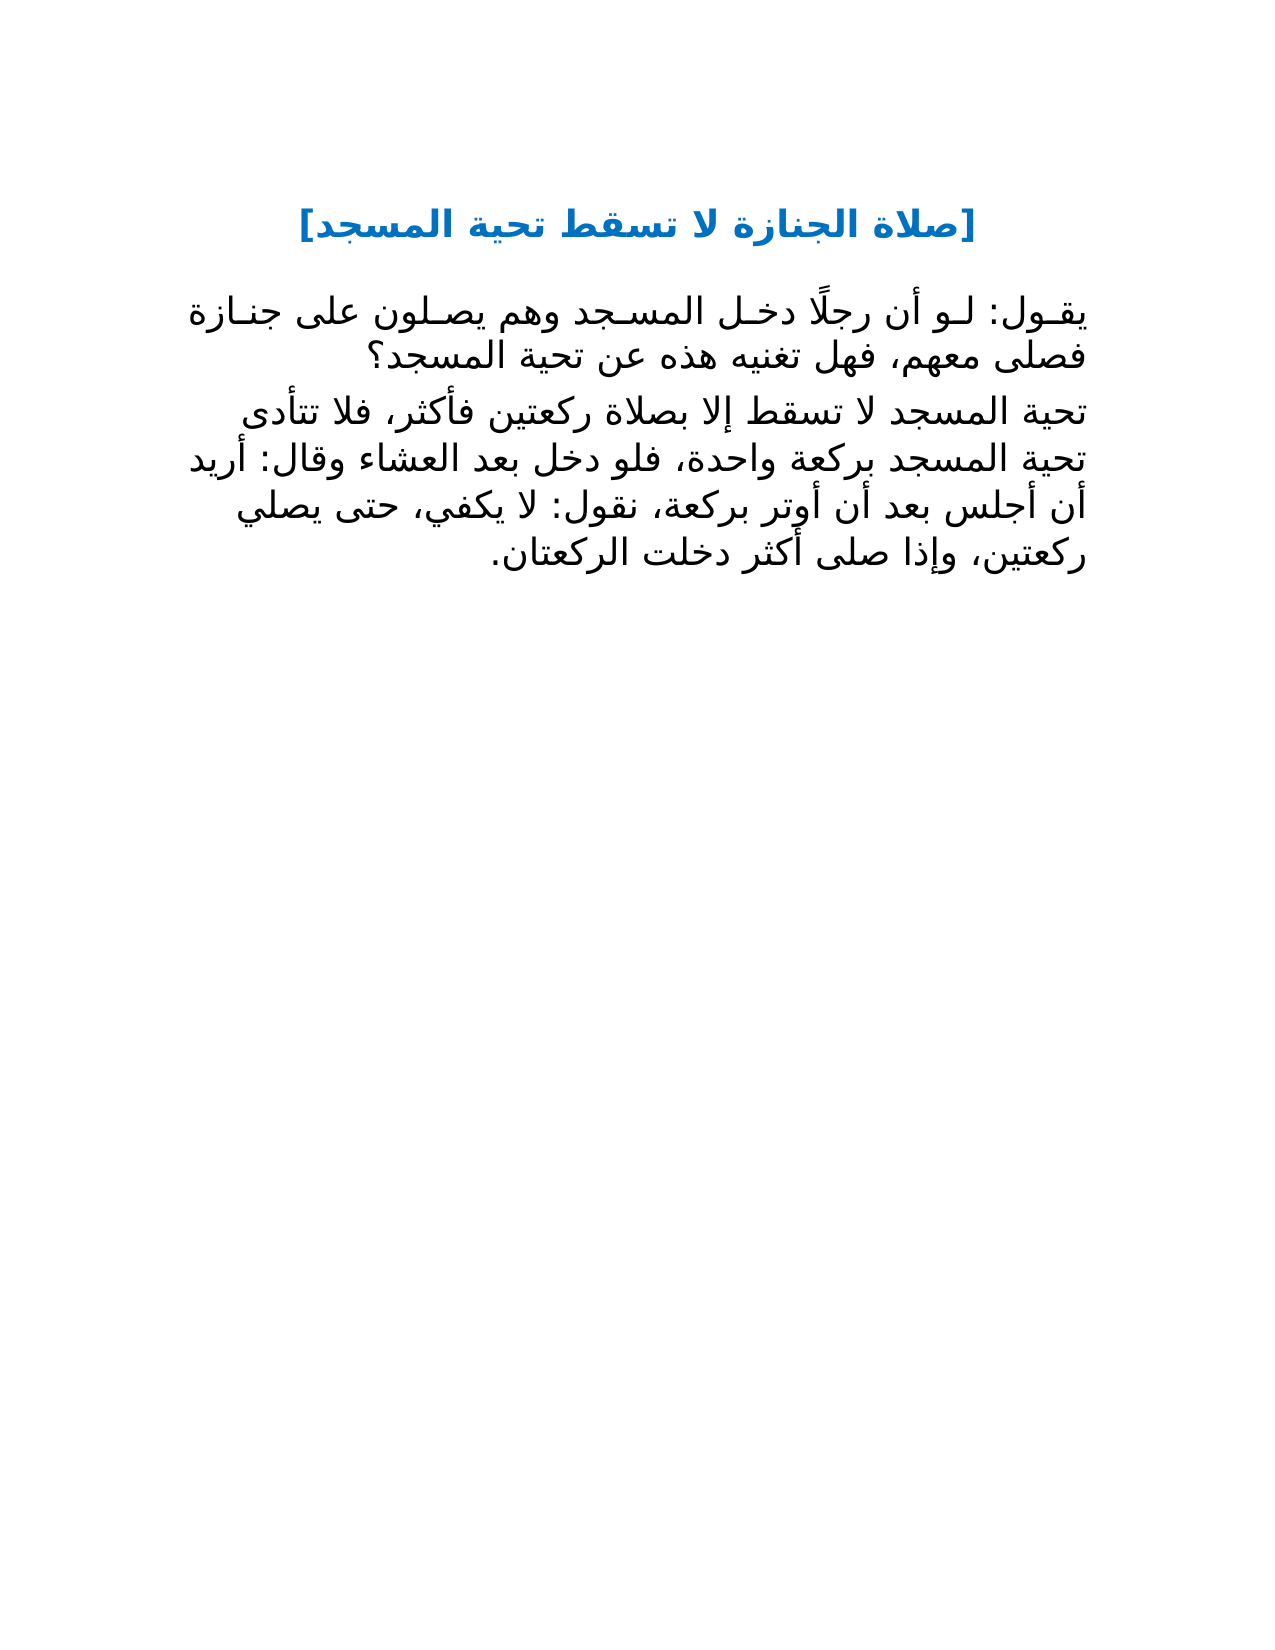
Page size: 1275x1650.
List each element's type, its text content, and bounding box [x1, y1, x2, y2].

text تحية المسجد لا تسقط إلا بصلاة ركعتين فأكثر، فلا تتأدى تحية المسجد بركعة واحدة، فلو دخل بعد العشاء وقال: أريد أن أجلس بعد أن أوتر بركعة، نقول: لا يكفي، حتى يصلي ركعتين، وإذا صلى أكثر دخلت الركعتان. [187, 389, 1087, 574]
text يقول: لو أن رجلًا دخل المسجد وهم يصلون على جنازة فصلى معهم، فهل تغنيه هذه عن تحية المسجد؟ [187, 289, 1087, 377]
text [صلاة الجنازة لا تسقط تحية المسجد] [298, 202, 977, 246]
